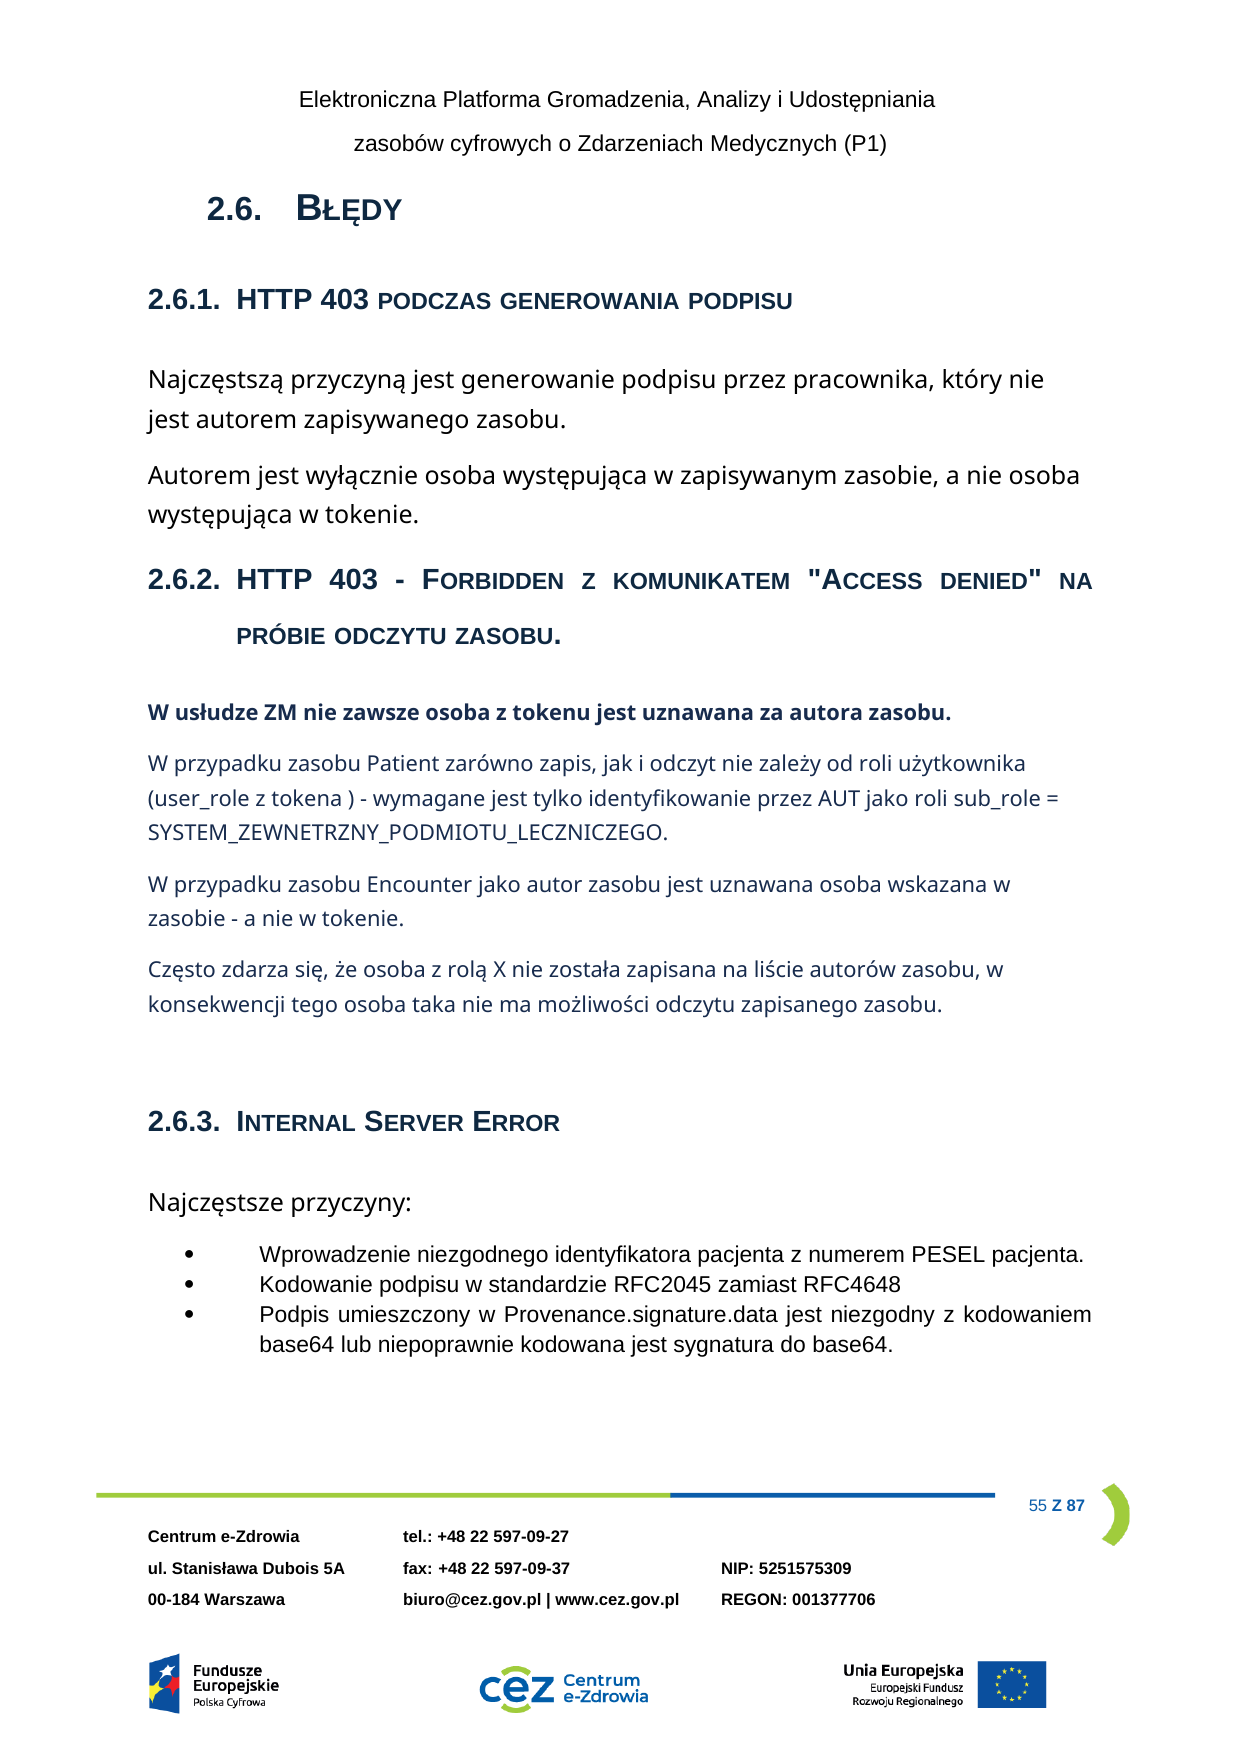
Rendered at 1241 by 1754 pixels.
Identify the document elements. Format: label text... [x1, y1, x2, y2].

text Najczęstszą przyczyną jest generowanie podpisu przez pracownika, który nie jest autorem zapisywanego zasobu. [148, 362, 1093, 436]
list Kodowanie podpisu w standardzie RFC2045 zamiast RFC4648 [185, 1271, 1093, 1297]
text Często zdarza się, że osoba z rolą X nie została zapisana na liście autorów zasobu, w konsekwencji tego osoba taka nie ma możliwości odczytu zapisanego zasobu. [148, 954, 1093, 1018]
picture [1101, 1483, 1130, 1546]
subtitle Internal Server Error [148, 1104, 1093, 1138]
subtitle HTTP 403 - Forbidden z komunikatem "Access denied" na próbie odczytu zasobu. [148, 562, 1093, 651]
list Podpis umieszczony w Provenance.signature.data jest niezgodny z kodowaniem base64 lub niepoprawnie kodowana jest sygnatura do base64. [185, 1301, 1093, 1358]
subtitle Błędy [207, 186, 1093, 229]
picture [477, 1665, 649, 1713]
text Najczęstsze przyczyny: [148, 1184, 1093, 1219]
list Wprowadzenie niezgodnego identyfikatora pacjenta z numerem PESEL pacjenta. [185, 1241, 1093, 1267]
text Autorem jest wyłącznie osoba występująca w zapisywanym zasobie, a nie osoba występująca w tokenie. [148, 458, 1093, 531]
picture [142, 1651, 285, 1716]
subtitle HTTP 403 podczas generowania podpisu [148, 282, 1093, 315]
text W usłudze ZM nie zawsze osoba z tokenu jest uznawana za autora zasobu. [148, 697, 1093, 727]
text W przypadku zasobu Encounter jako autor zasobu jest uznawana osoba wskazana w zasobie - a nie w tokenie. [148, 868, 1093, 933]
picture [835, 1660, 1055, 1709]
text W przypadku zasobu Patient zarówno zapis, jak i odczyt nie zależy od roli użytkownika (user_role z tokena ) - wymagane jest tylko identyfikowanie przez AUT jako roli sub_role = SYSTEM_ZEWNETRZNY_PODMIOTU_LECZNICZEGO. [148, 748, 1093, 847]
